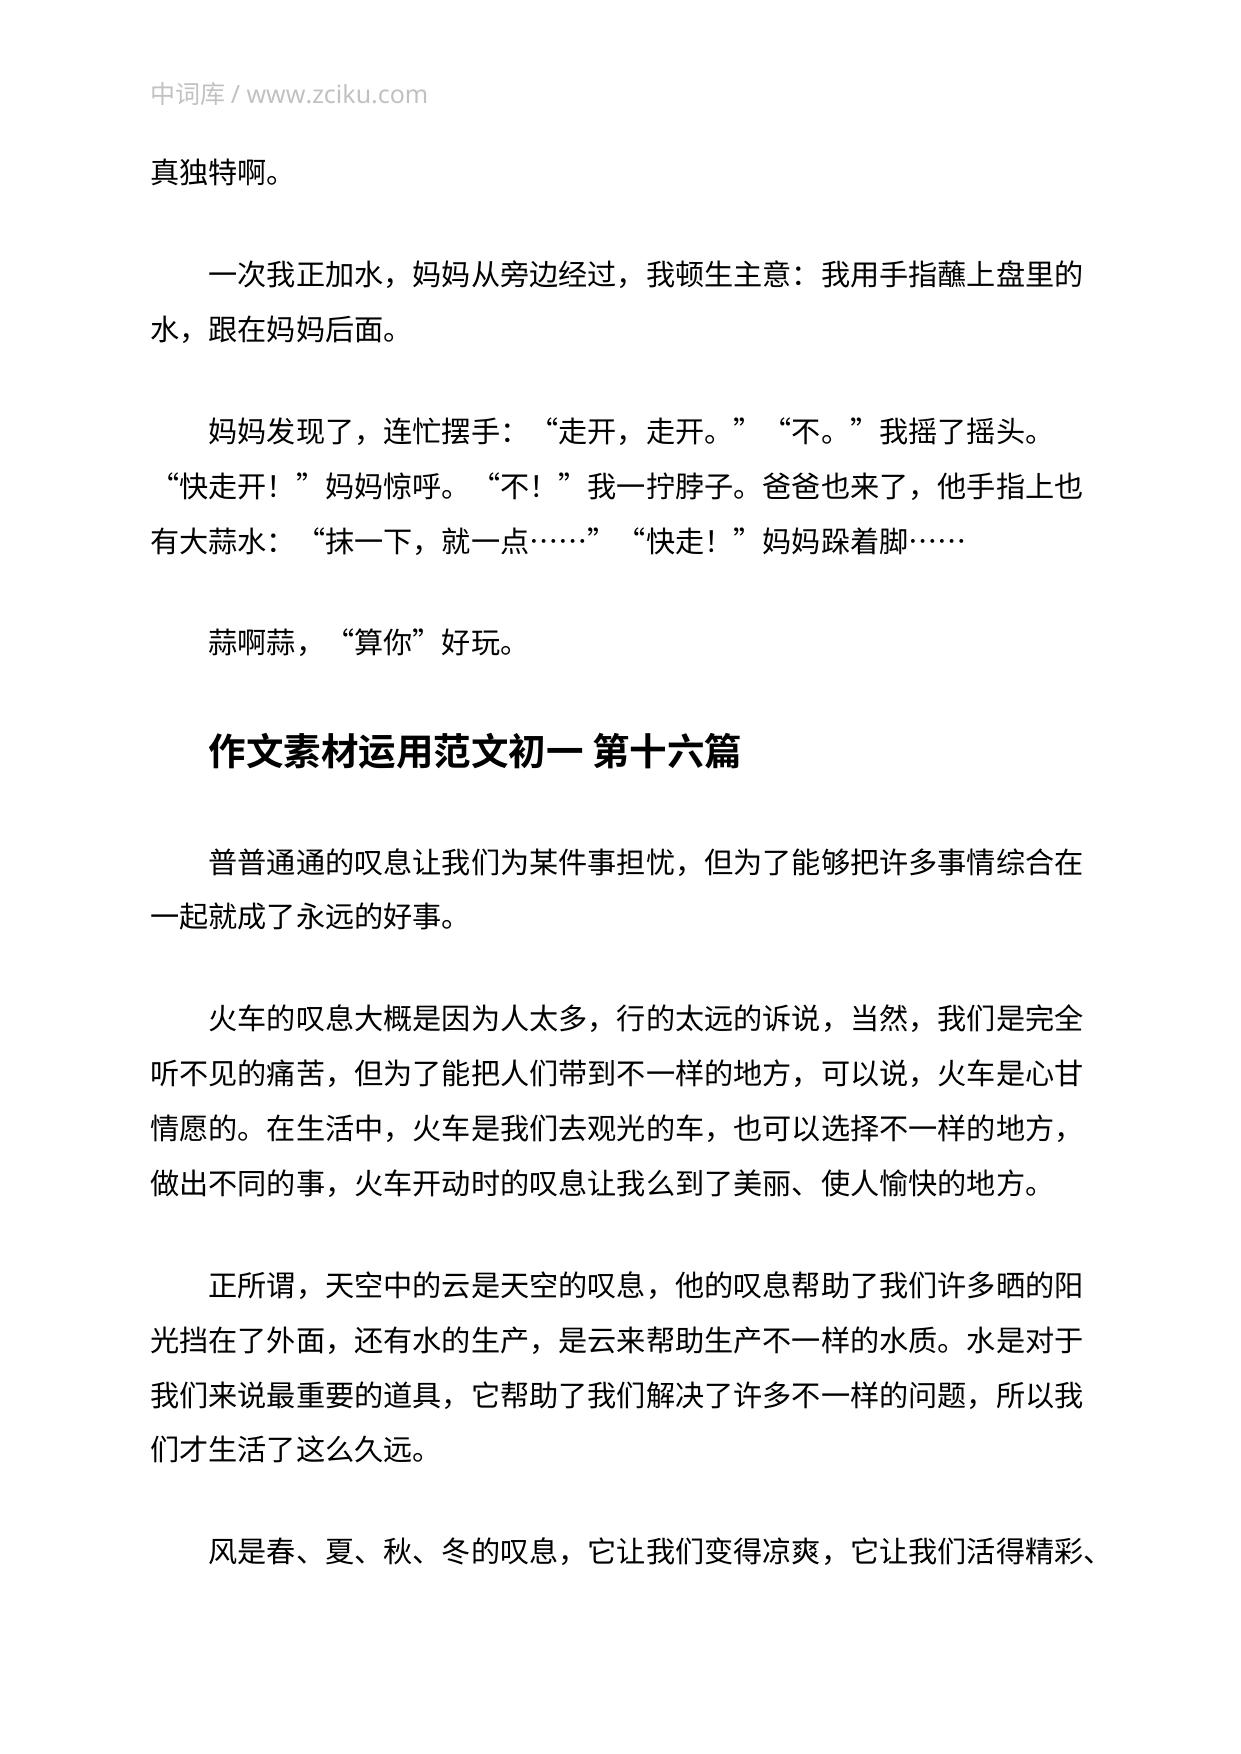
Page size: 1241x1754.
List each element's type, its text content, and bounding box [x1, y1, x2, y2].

text 蒜啊蒜，“算你”好玩。 [150, 620, 1090, 662]
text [150, 150, 1090, 192]
text 火车的叹息大概是因为人太多，行的太远的诉说，当然，我们是完全听不见的痛苦，但为了能把人们带到不一样的地方，可以说，火车是心甘情愿的。在生活中，火车是我们去观光的车，也可以选择不一样的地方，做出不同的事，火车开动时的叹息让我么到了美丽、使人愉快的地方。 [150, 996, 1090, 1203]
text 普普通通的叹息让我们为某件事担忧，但为了能够把许多事情综合在一起就成了永远的好事。 [150, 839, 1090, 936]
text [150, 1529, 1090, 1571]
text 妈妈发现了，连忙摆手：“走开，走开。”“不。”我摇了摇头。“快走开！”妈妈惊呼。“不！”我一拧脖子。爸爸也来了，他手指上也有大蒜水：“抹一下，就一点……”“快走！”妈妈跺着脚…… [150, 408, 1090, 561]
text 作文素材运用范文初一 第十六篇 [150, 722, 1090, 776]
text 一次我正加水，妈妈从旁边经过，我顿生主意：我用手指蘸上盘里的水，跟在妈妈后面。 [150, 252, 1090, 349]
text 正所谓，天空中的云是天空的叹息，他的叹息帮助了我们许多晒的阳光挡在了外面，还有水的生产，是云来帮助生产不一样的水质。水是对于我们来说最重要的道具，它帮助了我们解决了许多不一样的问题，所以我们才生活了这么久远。 [150, 1262, 1090, 1469]
